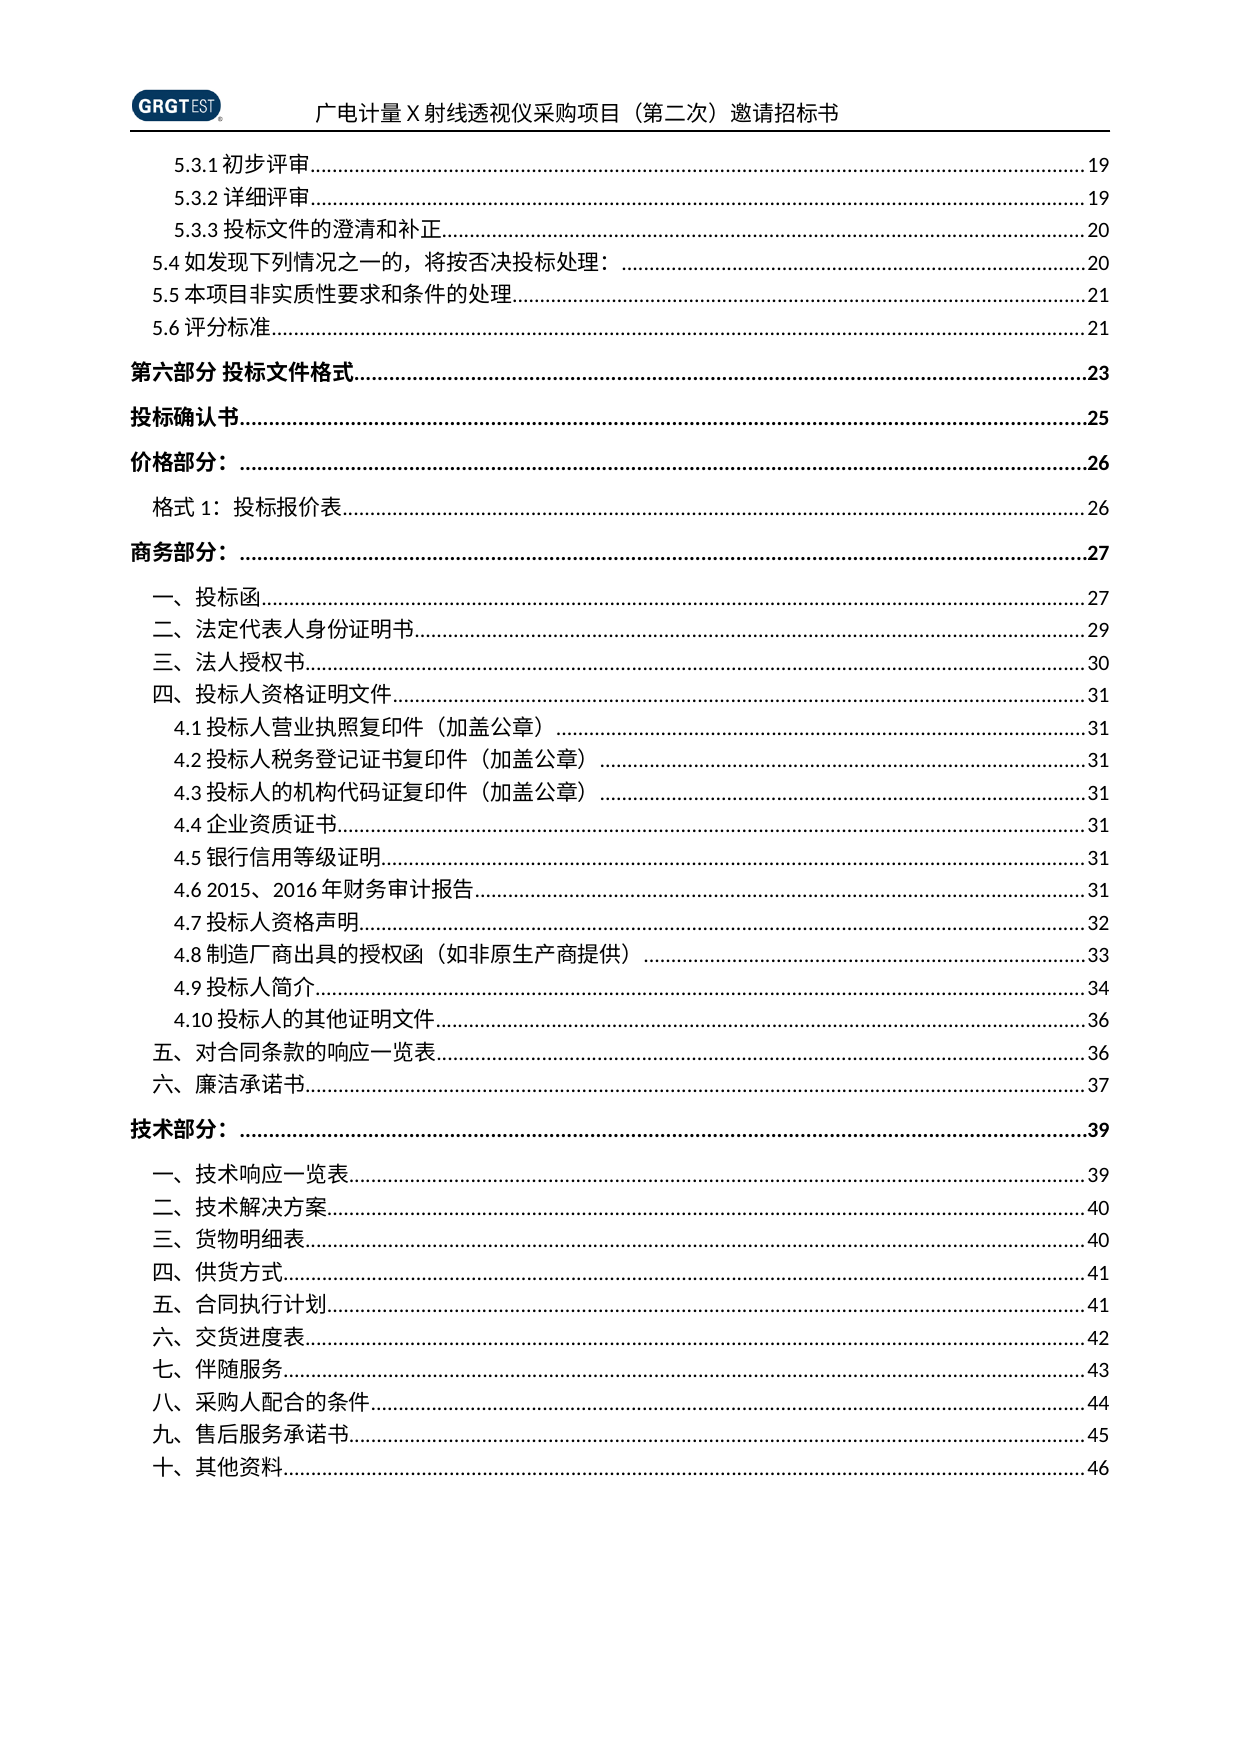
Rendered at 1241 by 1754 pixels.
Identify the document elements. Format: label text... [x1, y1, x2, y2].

text 5.6评分标准 21 [152, 309, 1110, 342]
text 4.6 2015、2016年财务审计报告 31 [174, 872, 1110, 904]
text 4.2投标人税务登记证书复印件（加盖公章） 31 [174, 742, 1110, 774]
text 4.4企业资质证书 31 [174, 807, 1110, 839]
text 5.3.3 投标文件的澄清和补正 20 [174, 212, 1110, 244]
text 六、廉洁承诺书 37 [152, 1067, 1110, 1099]
text 4.10投标人的其他证明文件 36 [174, 1002, 1110, 1034]
text 5.3.2 详细评审 19 [174, 179, 1110, 212]
text 三、法人授权书 30 [152, 644, 1110, 677]
text 5.4如发现下列情况之一的，将按否决投标处理： 20 [152, 244, 1110, 277]
text 价格部分： 26 [130, 444, 1110, 477]
text 八、采购人配合的条件 44 [152, 1384, 1110, 1417]
text 二、技术解决方案 40 [152, 1189, 1110, 1222]
text 技术部分： 39 [130, 1112, 1110, 1144]
text 4.1投标人营业执照复印件（加盖公章） 31 [174, 709, 1110, 742]
text 格式1：投标报价表 26 [152, 489, 1110, 522]
text 四、供货方式 41 [152, 1254, 1110, 1287]
text 一、技术响应一览表 39 [152, 1157, 1110, 1189]
text 商务部分： 27 [130, 534, 1110, 567]
text 4.3投标人的机构代码证复印件（加盖公章） 31 [174, 774, 1110, 807]
text 九、售后服务承诺书 45 [152, 1417, 1110, 1449]
text 十、其他资料 46 [152, 1449, 1110, 1482]
text 4.8制造厂商出具的授权函（如非原生产商提供） 33 [174, 937, 1110, 969]
text 二、法定代表人身份证明书 29 [152, 612, 1110, 644]
picture [129, 88, 224, 122]
text 4.7投标人资格声明 32 [174, 904, 1110, 937]
text 四、投标人资格证明文件 31 [152, 677, 1110, 709]
text 第六部分 投标文件格式 23 [130, 354, 1110, 387]
text 4.9投标人简介 34 [174, 969, 1110, 1002]
text 5.3.1初步评审 19 [174, 147, 1110, 179]
text 五、合同执行计划 41 [152, 1287, 1110, 1319]
text 5.5本项目非实质性要求和条件的处理 21 [152, 277, 1110, 309]
text 投标确认书 25 [130, 399, 1110, 432]
text 七、伴随服务 43 [152, 1352, 1110, 1384]
text 六、交货进度表 42 [152, 1319, 1110, 1352]
text 4.5银行信用等级证明 31 [174, 839, 1110, 872]
text 一、投标函 27 [152, 579, 1110, 612]
text 三、货物明细表 40 [152, 1222, 1110, 1254]
text 五、对合同条款的响应一览表 36 [152, 1034, 1110, 1067]
